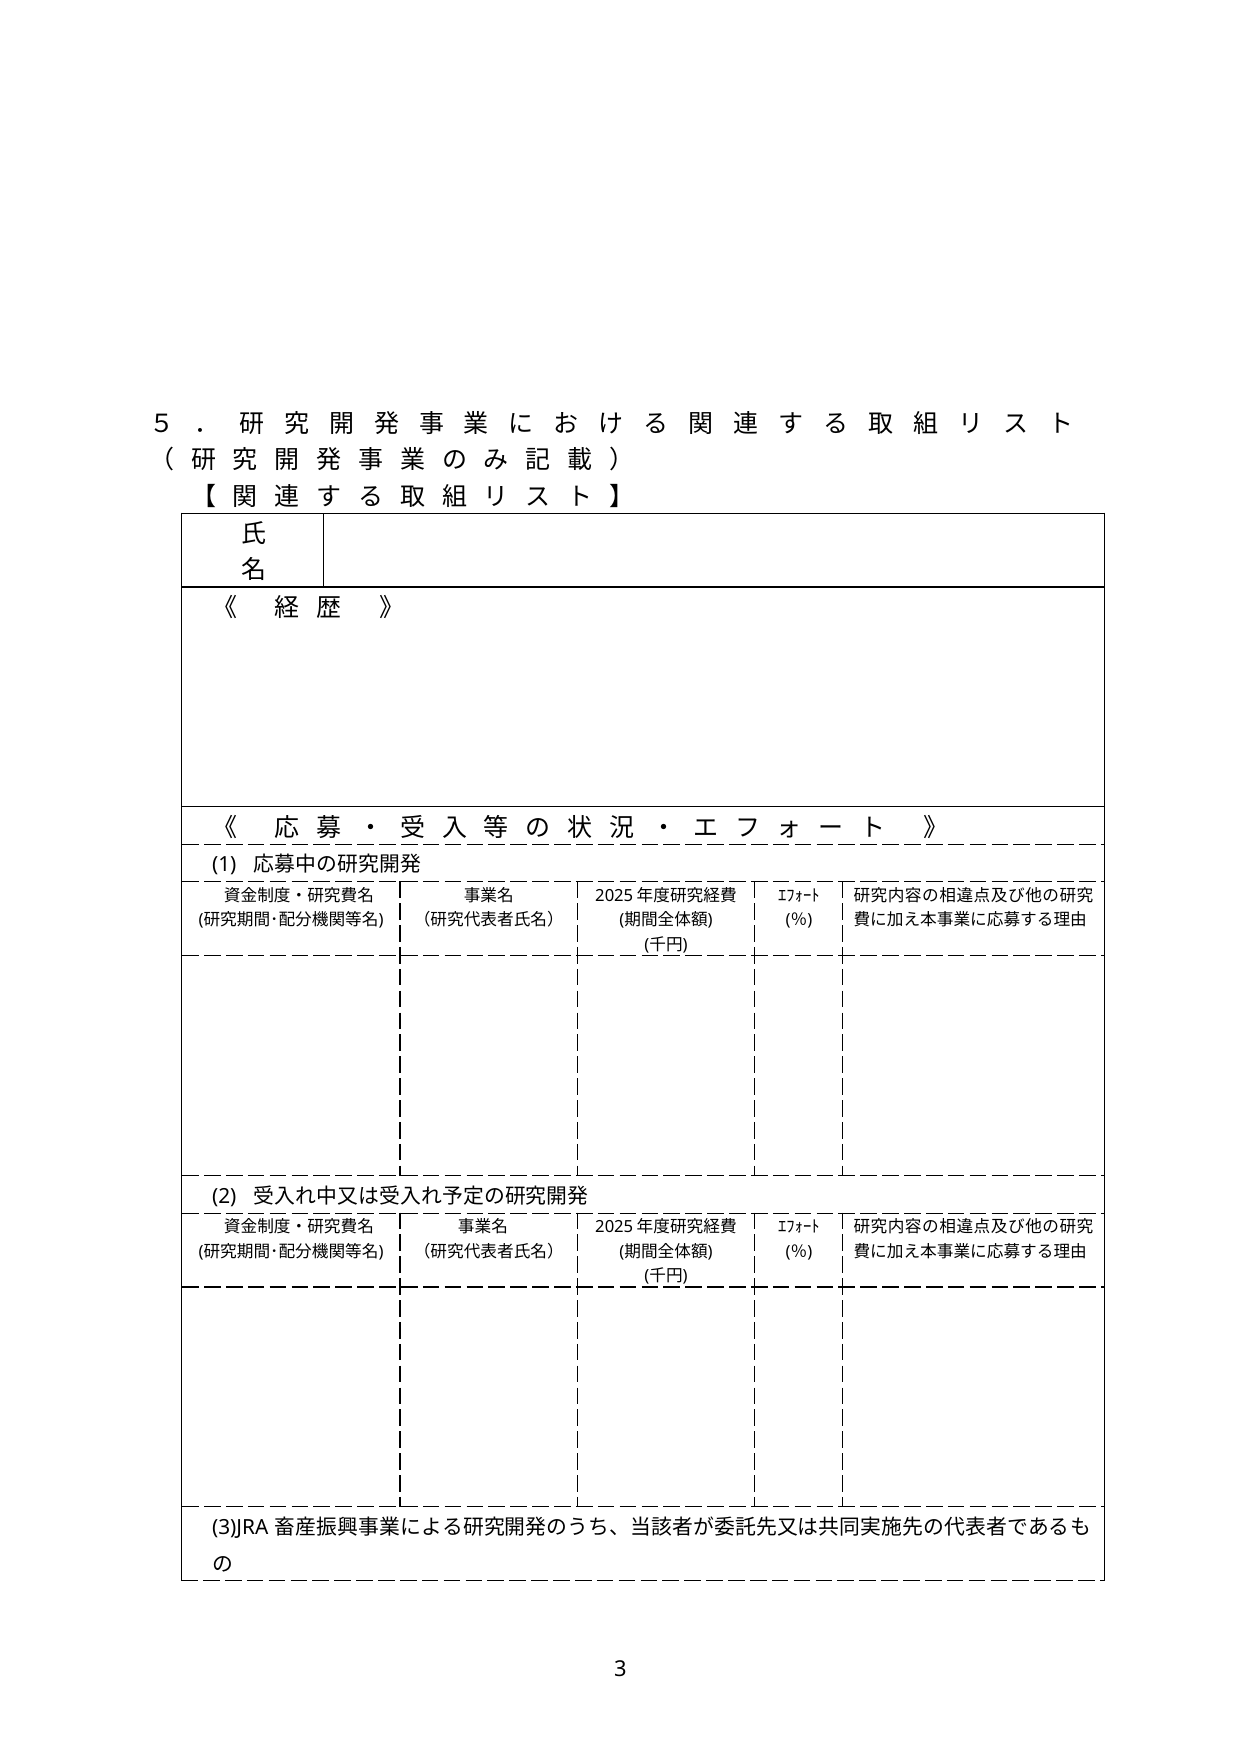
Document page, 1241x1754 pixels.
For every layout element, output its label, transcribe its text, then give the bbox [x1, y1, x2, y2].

table_cell [843, 955, 1104, 1175]
table_cell [754, 1286, 843, 1506]
text ５．研究開発事業における関連する取組リスト（研究開発事業のみ記載） [149, 403, 1091, 476]
table_cell 資金制度・研究費名 (研究期間･配分機関等名) [182, 881, 400, 955]
table_header [324, 514, 1104, 586]
table_header 氏 名 [182, 514, 323, 586]
table_cell 資金制度・研究費名 (研究期間･配分機関等名) [182, 1213, 400, 1286]
table_cell ｴﾌｫｰﾄ (％) [754, 1213, 843, 1286]
table_cell ｴﾌｫｰﾄ (％) [754, 881, 843, 955]
table_cell [577, 1286, 754, 1506]
table_cell [182, 955, 400, 1175]
table_cell 事業名 （研究代表者氏名） [400, 1213, 577, 1286]
table_cell [400, 1286, 577, 1506]
table_cell [754, 955, 843, 1175]
table_cell [400, 955, 577, 1175]
table_cell 事業名 （研究代表者氏名） [400, 881, 577, 955]
table_cell 2025年度研究経費 (期間全体額) (千円) [577, 1213, 754, 1286]
table_cell [843, 1286, 1104, 1506]
table_cell [577, 955, 754, 1175]
table_cell (3)JRA畜産振興事業による研究開発のうち、当該者が委託先又は共同実施先の代表者であるもの [182, 1506, 1104, 1580]
table_cell 研究内容の相違点及び他の研究費に加え本事業に応募する理由 [843, 881, 1104, 955]
table_cell 《 経歴 》 [182, 588, 1104, 806]
table_cell 2025年度研究経費 (期間全体額) (千円) [577, 881, 754, 955]
table_cell (2)受入れ中又は受入れ予定の研究開発 [182, 1175, 1104, 1212]
text 【関連する取組リスト】 [149, 476, 1091, 512]
table_cell (1)応募中の研究開発 [182, 844, 1104, 881]
table_cell 研究内容の相違点及び他の研究費に加え本事業に応募する理由 [843, 1213, 1104, 1286]
table_cell 《 応募・受入等の状況・エフォート 》 [182, 807, 1104, 844]
table_cell [182, 1286, 400, 1506]
